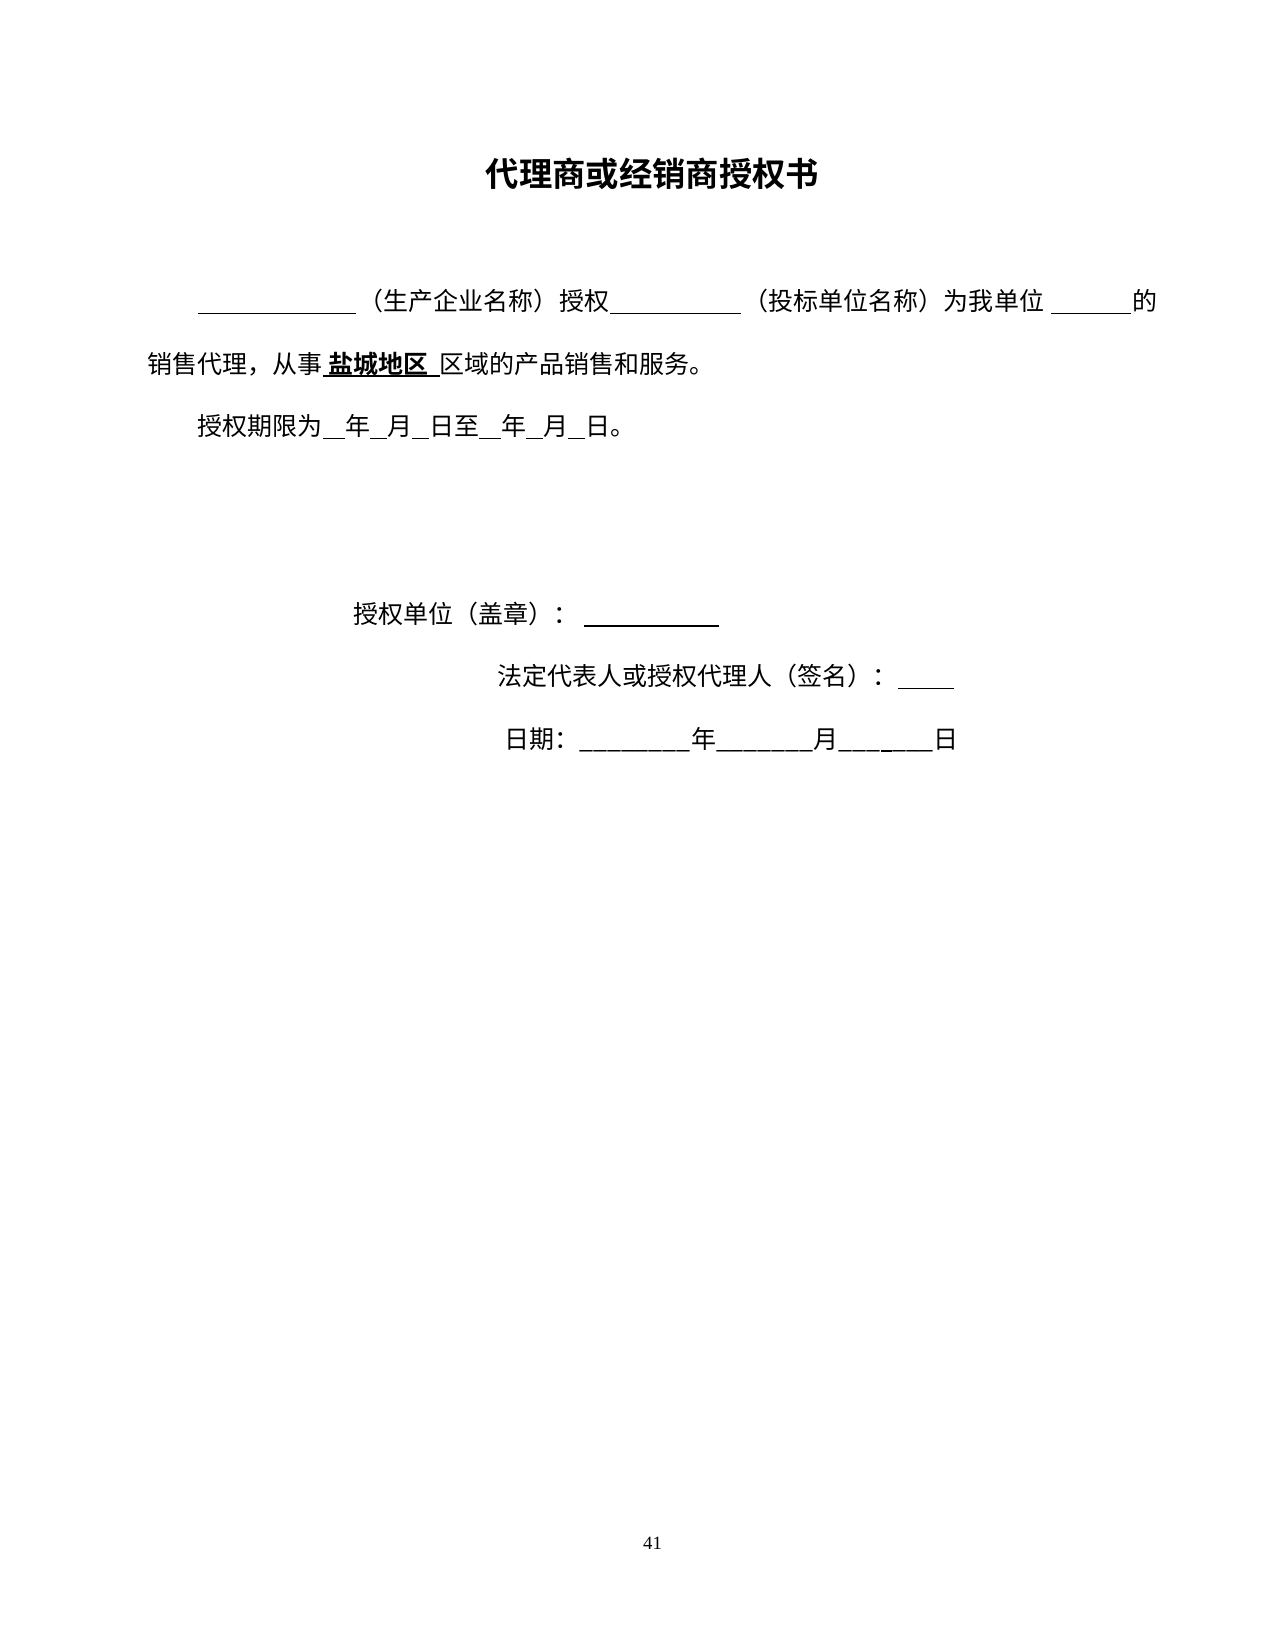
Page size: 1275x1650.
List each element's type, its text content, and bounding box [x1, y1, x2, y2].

text 授权单位（盖章）： [148, 573, 1157, 636]
text （生产企业名称）授权 （投标单位名称）为我单位 的销售代理，从事 盐城地区 区域的产品销售和服务。 [148, 261, 1157, 386]
text 授权期限为 年 月 日至 年 月 日。 [148, 386, 1157, 448]
text 法定代表人或授权代理人（签名）： [148, 636, 1157, 698]
text 代理商或经销商授权书 [148, 148, 1157, 196]
text 日期：________年_______月___ ___日 [148, 698, 1157, 761]
